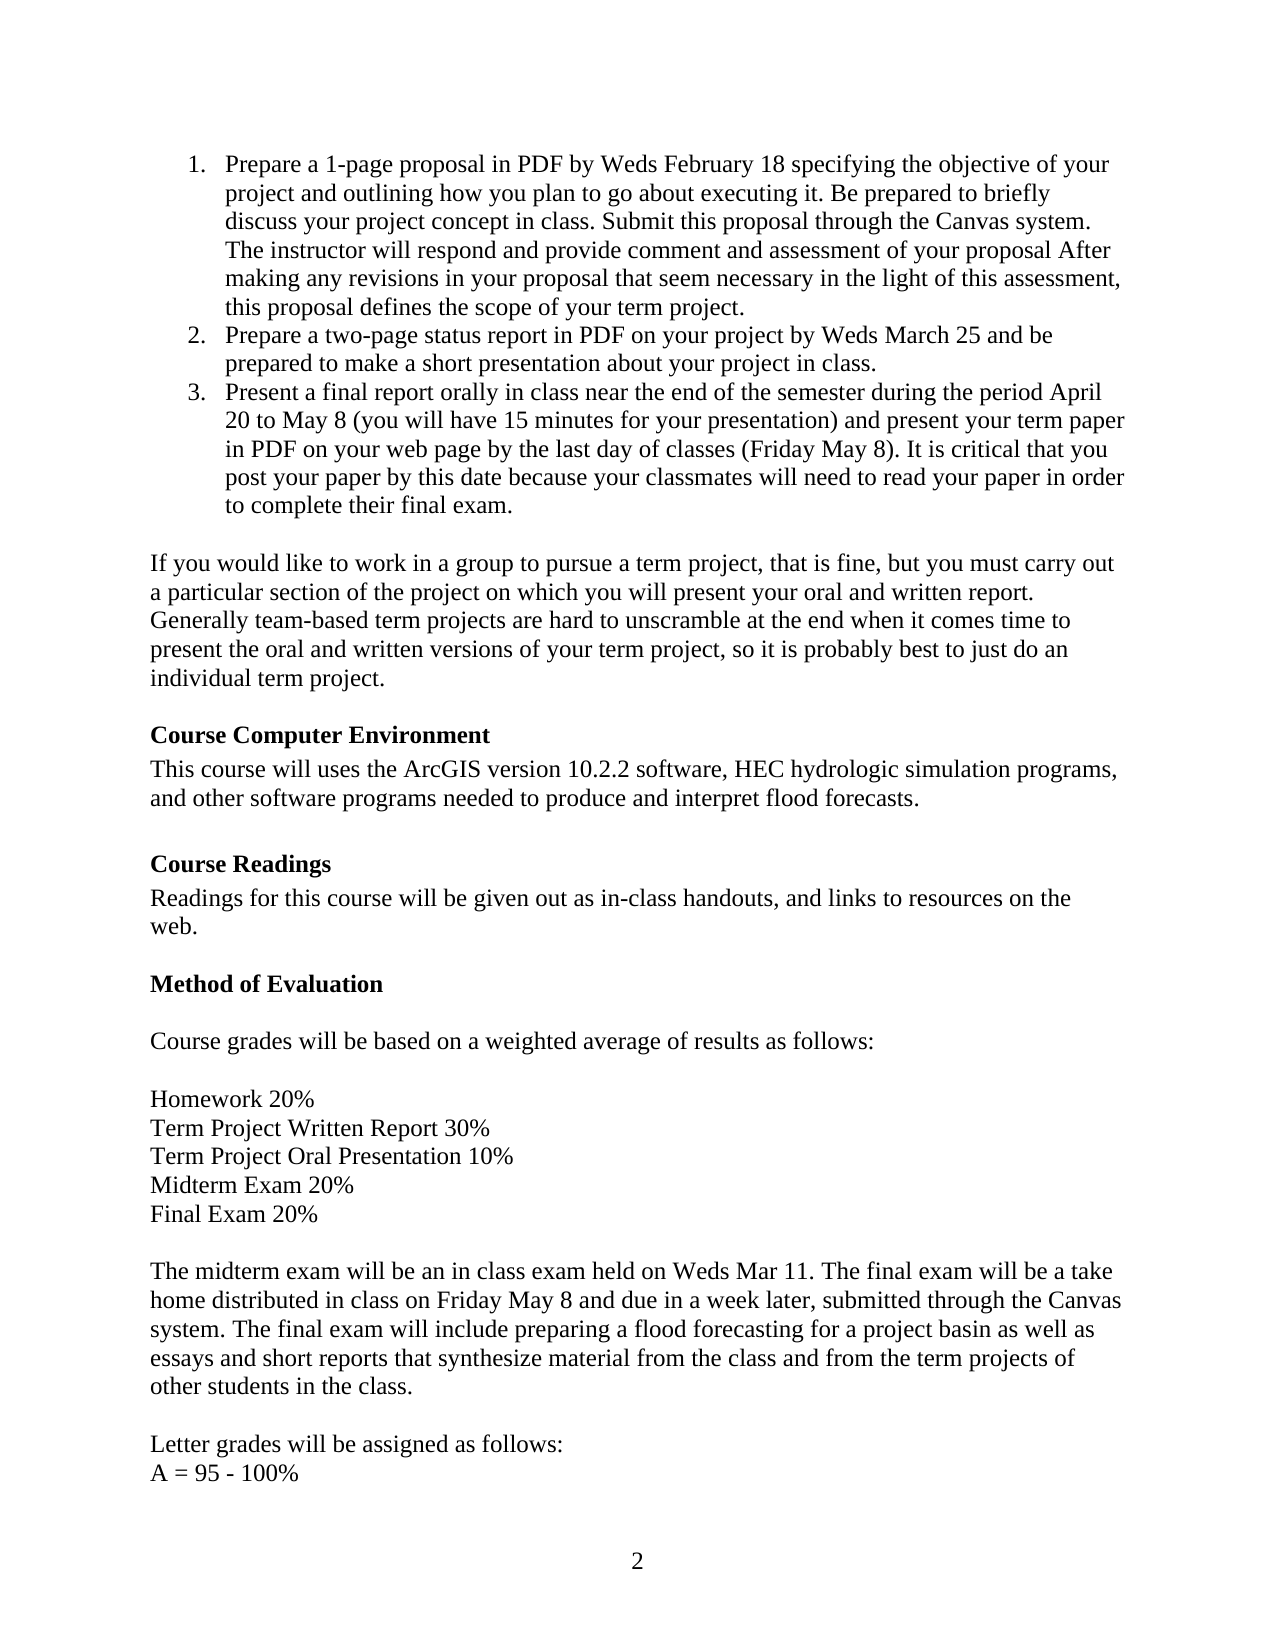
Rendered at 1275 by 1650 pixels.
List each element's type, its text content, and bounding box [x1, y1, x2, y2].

text A = 95 - 100% [150, 1458, 1125, 1486]
text The midterm exam will be an in class exam held on Weds Mar 11. The final exam will be a take home distributed in class on Friday May 8 and due in a week later, submitted through the Canvas system. The final exam will include preparing a flood forecasting for a project basin as well as essays and short reports that synthesize material from the class and from the term projects of other students in the class. [150, 1256, 1125, 1400]
text Letter grades will be assigned as follows: [150, 1429, 1125, 1458]
text Term Project Oral Presentation 10% [150, 1141, 1125, 1170]
list Prepare a 1-page proposal in PDF by Weds February 18 specifying the objective of your project and outlining how you plan to go about executing it. Be prepared to briefly discuss your project concept in class. Submit this proposal through the Canvas system. The instructor will respond and provide comment and assessment of your proposal After making any revisions in your proposal that seem necessary in the light of this assessment, this proposal defines the scope of your term project. [187, 150, 1125, 321]
text Readings for this course will be given out as in-class handouts, and links to resources on the web. [150, 883, 1125, 940]
text Final Exam 20% [150, 1199, 1125, 1228]
text Midterm Exam 20% [150, 1170, 1125, 1199]
text Method of Evaluation Course grades will be based on a weighted average of results as follows: Homework 20% [150, 969, 1125, 1113]
text If you would like to work in a group to pursue a term project, that is fine, but you must carry out a particular section of the project on which you will present your oral and written report. Generally team-based term projects are hard to unscramble at the end when it comes time to present the oral and written versions of your term project, so it is probably best to just do an individual term project. [150, 548, 1125, 692]
text This course will uses the ArcGIS version 10.2.2 software, HEC hydrologic simulation programs, and other software programs needed to produce and interpret flood forecasts. [150, 754, 1125, 812]
list Present a final report orally in class near the end of the semester during the period April 20 to May 8 (you will have 15 minutes for your presentation) and present your term paper in PDF on your web page by the last day of classes (Friday May 8). It is critical that you post your paper by this date because your classmates will need to read your paper in order to complete their final exam. [187, 377, 1125, 520]
text Term Project Written Report 30% [150, 1113, 1125, 1141]
list Prepare a two-page status report in PDF on your project by Weds March 25 and be prepared to make a short presentation about your project in class. [187, 321, 1125, 377]
text Course Computer Environment [150, 721, 1125, 749]
text Course Readings [150, 853, 1125, 878]
